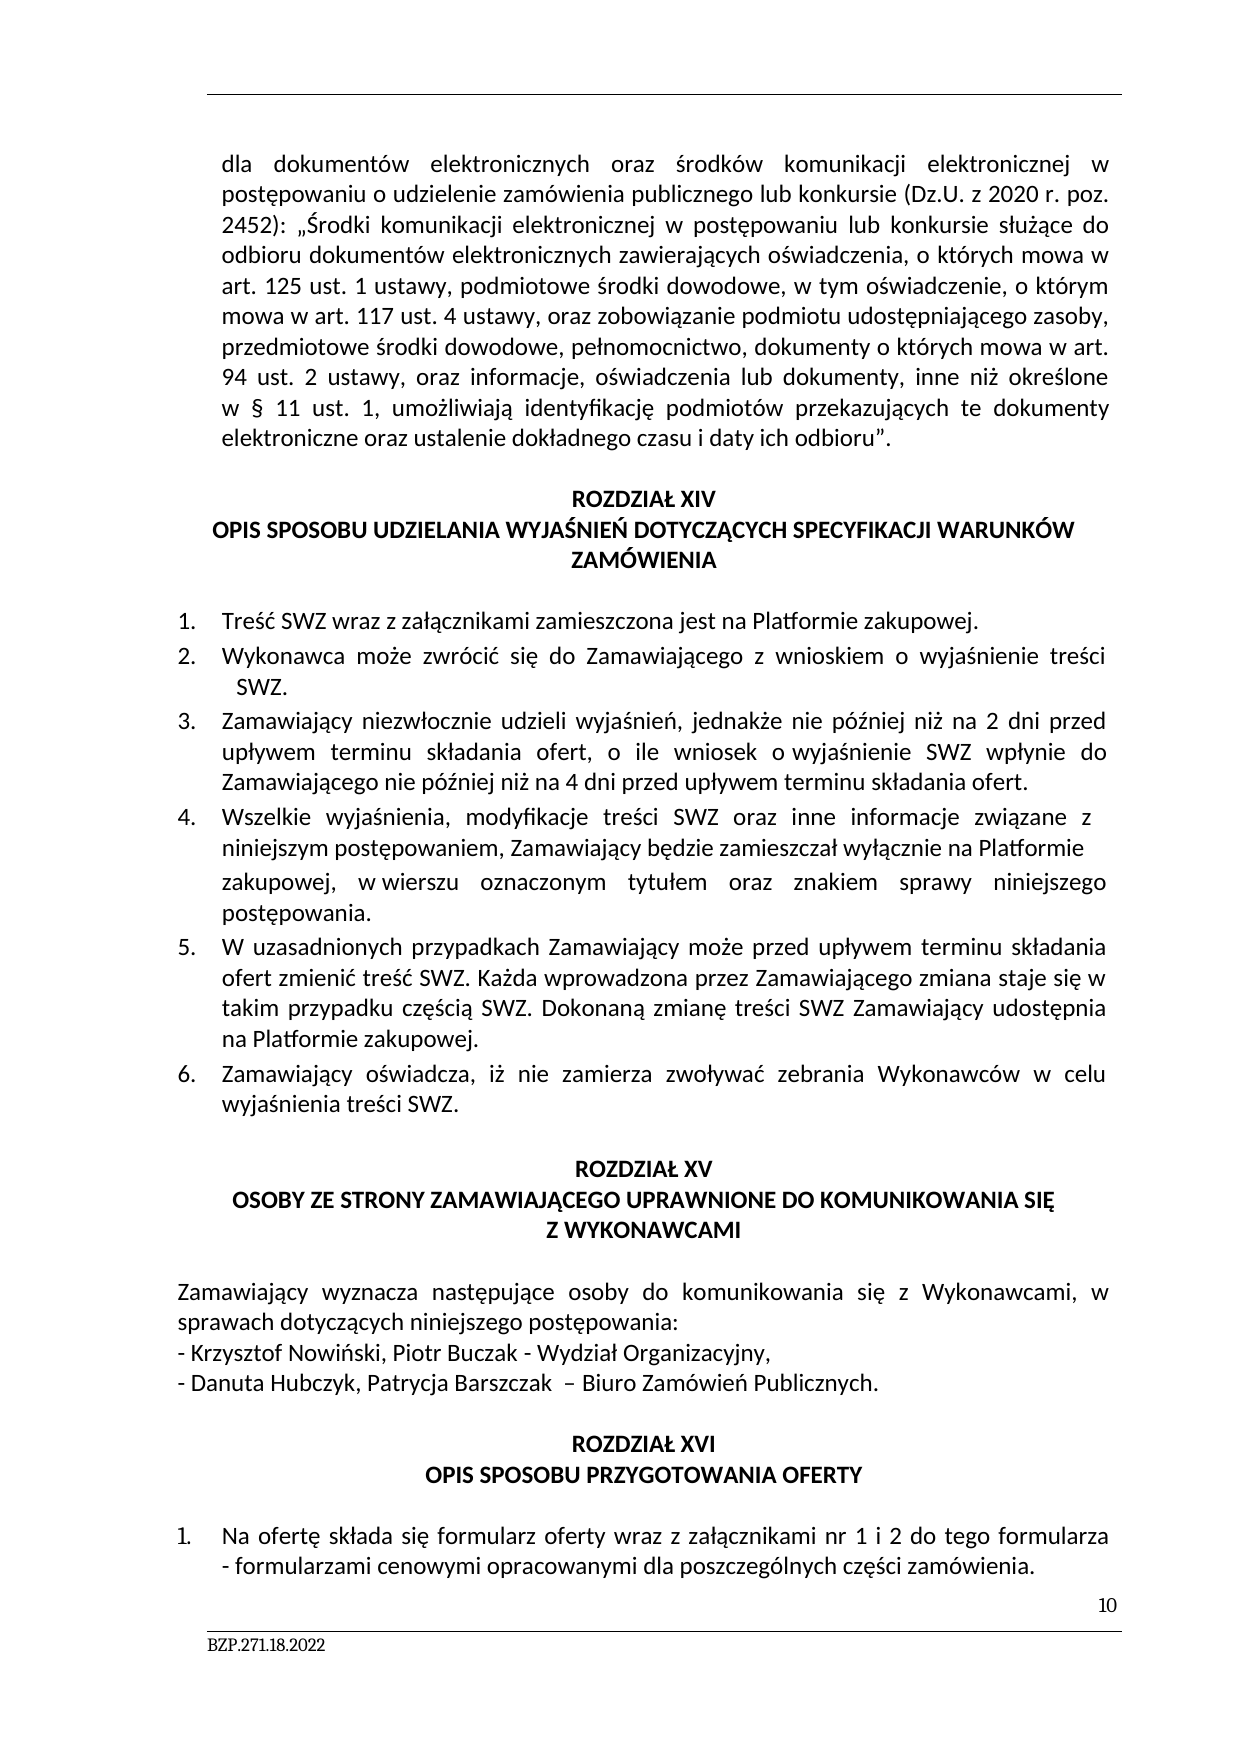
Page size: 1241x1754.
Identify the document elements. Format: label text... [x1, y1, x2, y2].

subtitle ROZDZIAŁ XIV [177, 483, 1110, 514]
text - Danuta Hubczyk, Patrycja Barszczak – Biuro Zamówień Publicznych. [177, 1367, 1110, 1398]
subtitle OSOBY ZE STRONY ZAMAWIAJĄCEGO UPRAWNIONE DO KOMUNIKOWANIA SIĘ Z WYKONAWCAMI [177, 1184, 1110, 1245]
list Zamawiający niezwłocznie udzieli wyjaśnień, jednakże nie później niż na 2 dni przed upływem terminu składania ofert, o ile wniosek o wyjaśnienie SWZ wpłynie do Zamawiającego nie później niż na 4 dni przed upływem terminu składania ofert. [177, 705, 1107, 797]
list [177, 148, 1110, 453]
text Zamawiający wyznacza następujące osoby do komunikowania się z Wykonawcami, w sprawach dotyczących niniejszego postępowania: [177, 1276, 1110, 1337]
list Wykonawca może zwrócić się do Zamawiającego z wnioskiem o wyjaśnienie treści SWZ. [177, 640, 1107, 701]
subtitle OPIS SPOSOBU UDZIELANIA WYJAŚNIEŃ DOTYCZĄCYCH SPECYFIKACJI WARUNKÓW ZAMÓWIENIA [177, 514, 1110, 575]
subtitle ROZDZIAŁ XV [177, 1153, 1110, 1184]
list Treść SWZ wraz z załącznikami zamieszczona jest na Platformie zakupowej. [177, 606, 1107, 636]
text zakupowej, w wierszu oznaczonym tytułem oraz znakiem sprawy niniejszego postępowania. [222, 866, 1107, 927]
list Wszelkie wyjaśnienia, modyfikacje treści SWZ oraz inne informacje związane z niniejszym postępowaniem, Zamawiający będzie zamieszczał wyłącznie na Platformie [177, 801, 1107, 862]
subtitle OPIS SPOSOBU PRZYGOTOWANIA OFERTY [177, 1459, 1110, 1489]
text - Krzysztof Nowiński, Piotr Buczak - Wydział Organizacyjny, [177, 1337, 1110, 1367]
subtitle ROZDZIAŁ XVI [177, 1428, 1110, 1459]
list Na ofertę składa się formularz oferty wraz z załącznikami nr 1 i 2 do tego formularza - formularzami cenowymi opracowanymi dla poszczególnych części zamówienia. [177, 1520, 1110, 1581]
list W uzasadnionych przypadkach Zamawiający może przed upływem terminu składania ofert zmienić treść SWZ. Każda wprowadzona przez Zamawiającego zmiana staje się w takim przypadku częścią SWZ. Dokonaną zmianę treści SWZ Zamawiający udostępnia na Platformie zakupowej. [177, 932, 1107, 1054]
list Zamawiający oświadcza, iż nie zamierza zwoływać zebrania Wykonawców w celu wyjaśnienia treści SWZ. [177, 1058, 1107, 1119]
